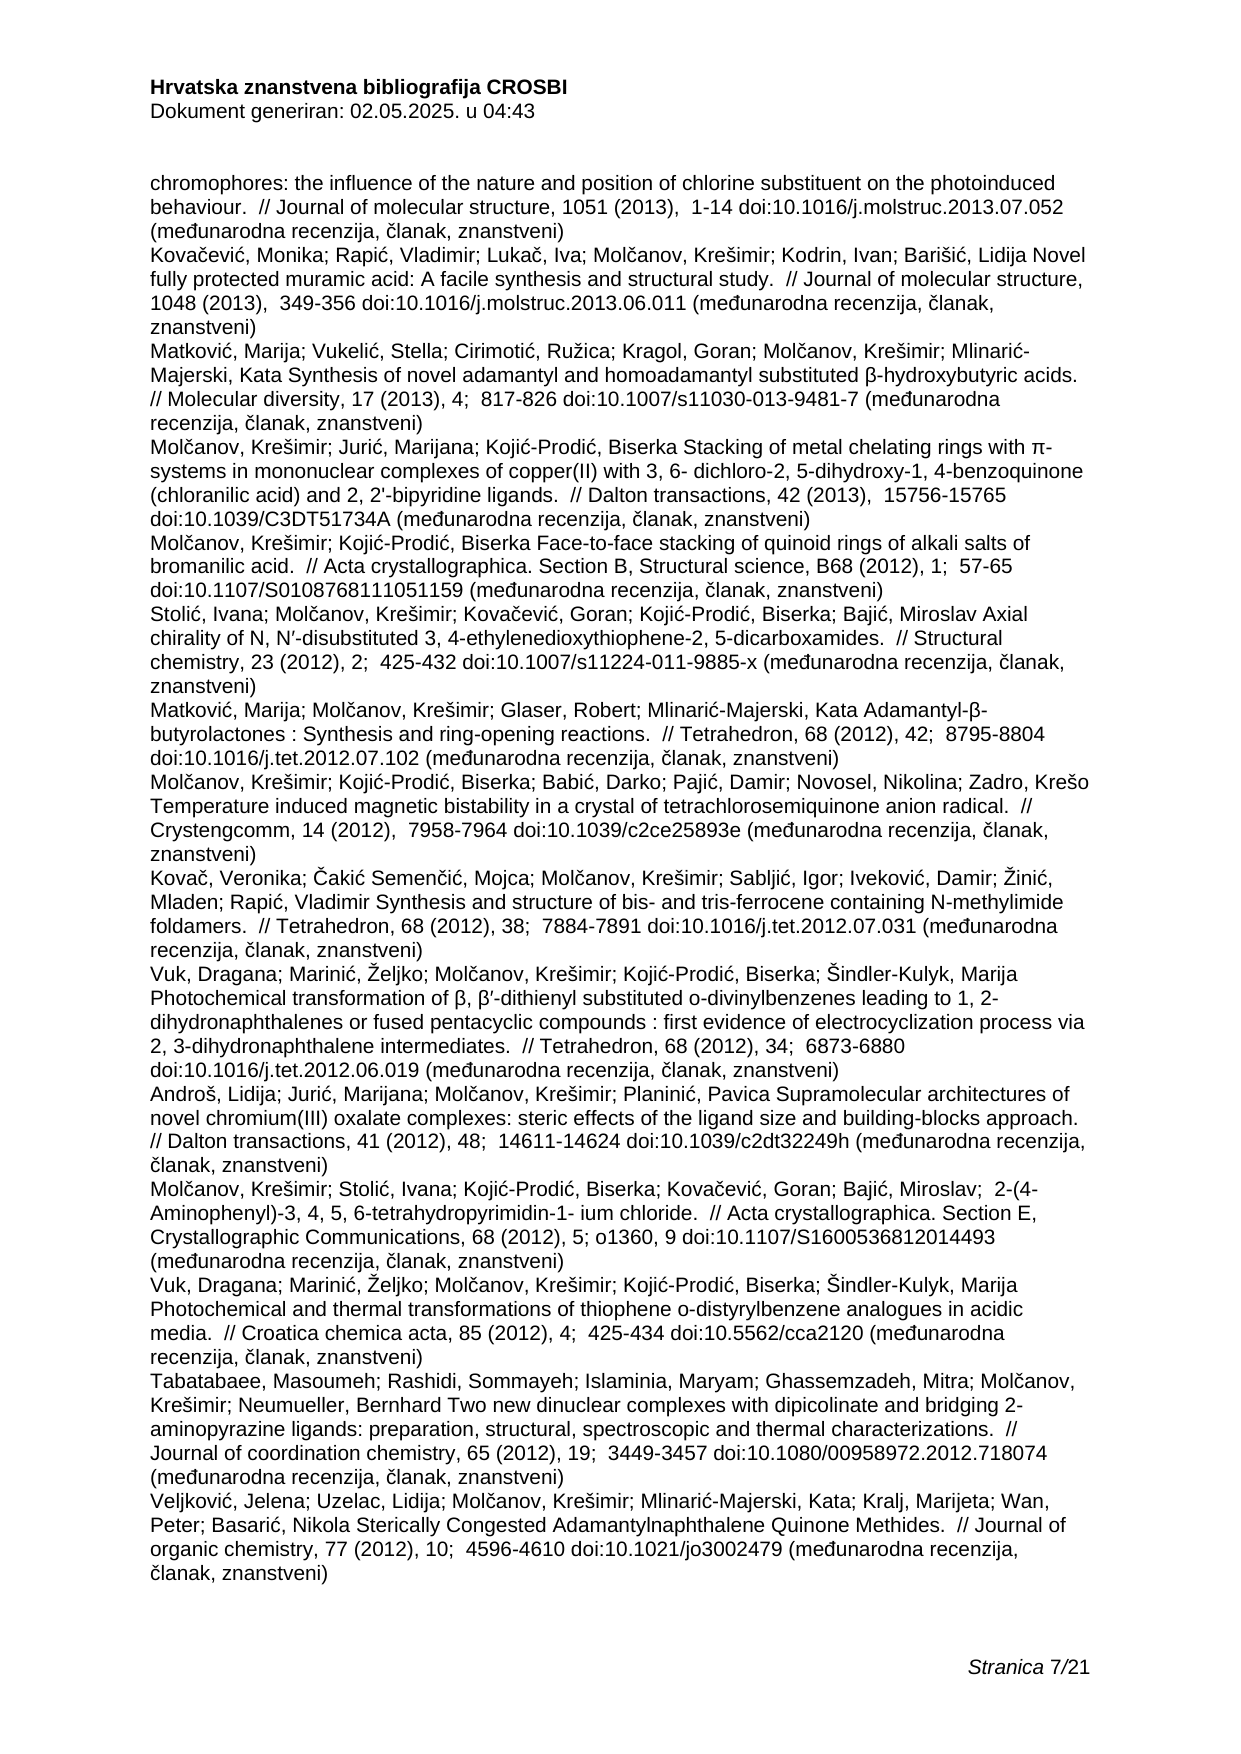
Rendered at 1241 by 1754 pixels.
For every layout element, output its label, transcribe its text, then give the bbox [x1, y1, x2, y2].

text Veljković, Jelena; Uzelac, Lidija; Molčanov, Krešimir; Mlinarić-Majerski, Kata; Kralj, Marijeta; Wan, Peter; Basarić, Nikola [150, 1489, 1090, 1584]
text Molčanov, Krešimir; Kojić-Prodić, Biserka [150, 530, 1090, 602]
text Vuk, Dragana; Marinić, Željko; Molčanov, Krešimir; Kojić-Prodić, Biserka; Šindler-Kulyk, Marija [150, 1273, 1090, 1369]
text Tabatabaee, Masoumeh; Rashidi, Sommayeh; Islaminia, Maryam; Ghassemzadeh, Mitra; Molčanov, Krešimir; Neumueller, Bernhard [150, 1369, 1090, 1489]
text Kovačević, Monika; Rapić, Vladimir; Lukač, Iva; Molčanov, Krešimir; Kodrin, Ivan; Barišić, Lidija [150, 243, 1090, 339]
text Matković, Marija; Molčanov, Krešimir; Glaser, Robert; Mlinarić-Majerski, Kata [150, 698, 1090, 770]
text Molčanov, Krešimir; Jurić, Marijana; Kojić-Prodić, Biserka [150, 434, 1090, 530]
text Vuk, Dragana; Marinić, Željko; Molčanov, Krešimir; Kojić-Prodić, Biserka; Šindler-Kulyk, Marija [150, 962, 1090, 1081]
text Molčanov, Krešimir; Kojić-Prodić, Biserka; Babić, Darko; Pajić, Damir; Novosel, Nikolina; Zadro, Krešo [150, 770, 1090, 866]
text Stolić, Ivana; Molčanov, Krešimir; Kovačević, Goran; Kojić-Prodić, Biserka; Bajić, Miroslav [150, 602, 1090, 698]
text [150, 171, 1090, 243]
text Molčanov, Krešimir; Stolić, Ivana; Kojić-Prodić, Biserka; Kovačević, Goran; Bajić, Miroslav; [150, 1177, 1090, 1273]
text Androš, Lidija; Jurić, Marijana; Molčanov, Krešimir; Planinić, Pavica [150, 1081, 1090, 1177]
text Matković, Marija; Vukelić, Stella; Cirimotić, Ružica; Kragol, Goran; Molčanov, Krešimir; Mlinarić-Majerski, Kata [150, 339, 1090, 434]
text Kovač, Veronika; Čakić Semenčić, Mojca; Molčanov, Krešimir; Sabljić, Igor; Iveković, Damir; Žinić, Mladen; Rapić, Vladimir [150, 866, 1090, 962]
